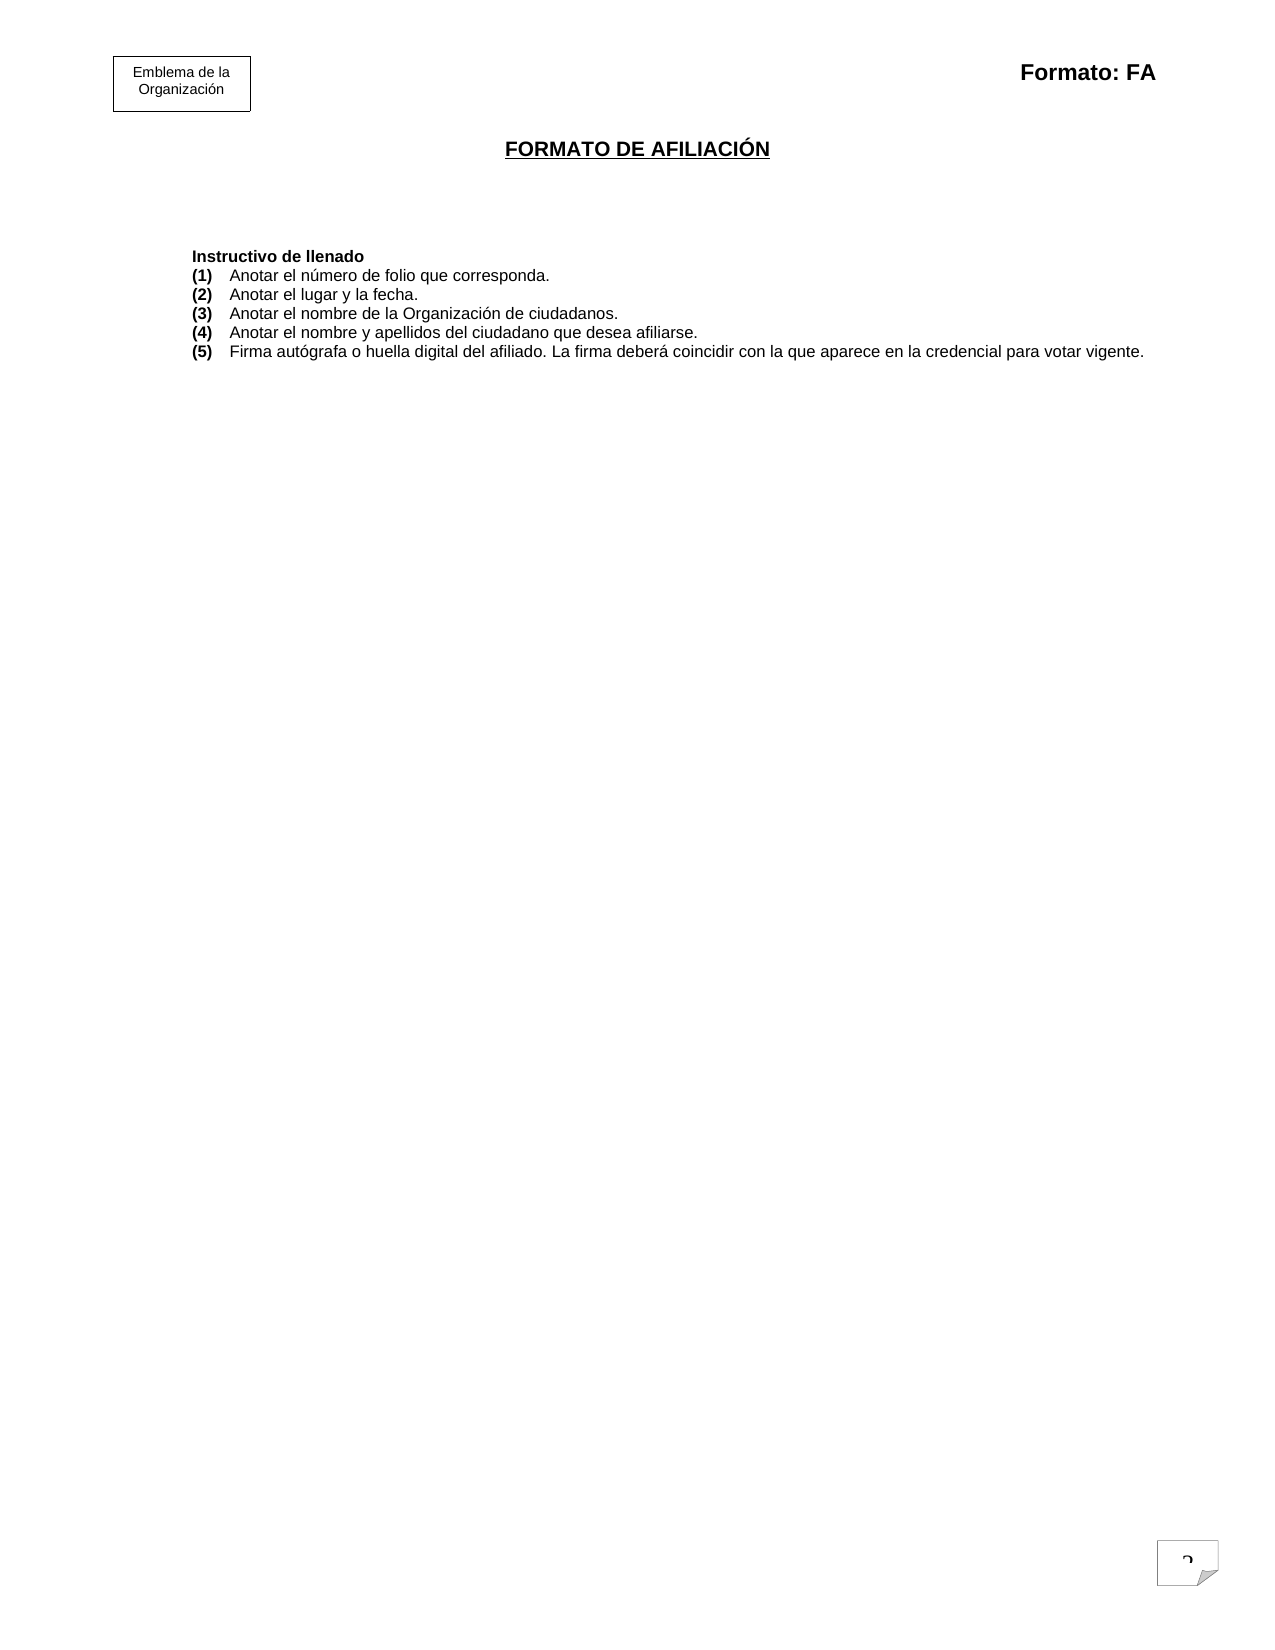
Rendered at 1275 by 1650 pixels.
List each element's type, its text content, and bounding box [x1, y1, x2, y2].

list Anotar el número de folio que corresponda. [192, 266, 1157, 285]
text Instructivo de llenado [118, 246, 1157, 266]
list Anotar el nombre y apellidos del ciudadano que desea afiliarse. [192, 323, 1157, 342]
list Firma autógrafa o huella digital del afiliado. La firma deberá coincidir con la que aparece en la credencial para votar vigente. [192, 342, 1157, 361]
list Anotar el lugar y la fecha. [192, 285, 1157, 304]
list Anotar el nombre de la Organización de ciudadanos. [192, 304, 1157, 323]
